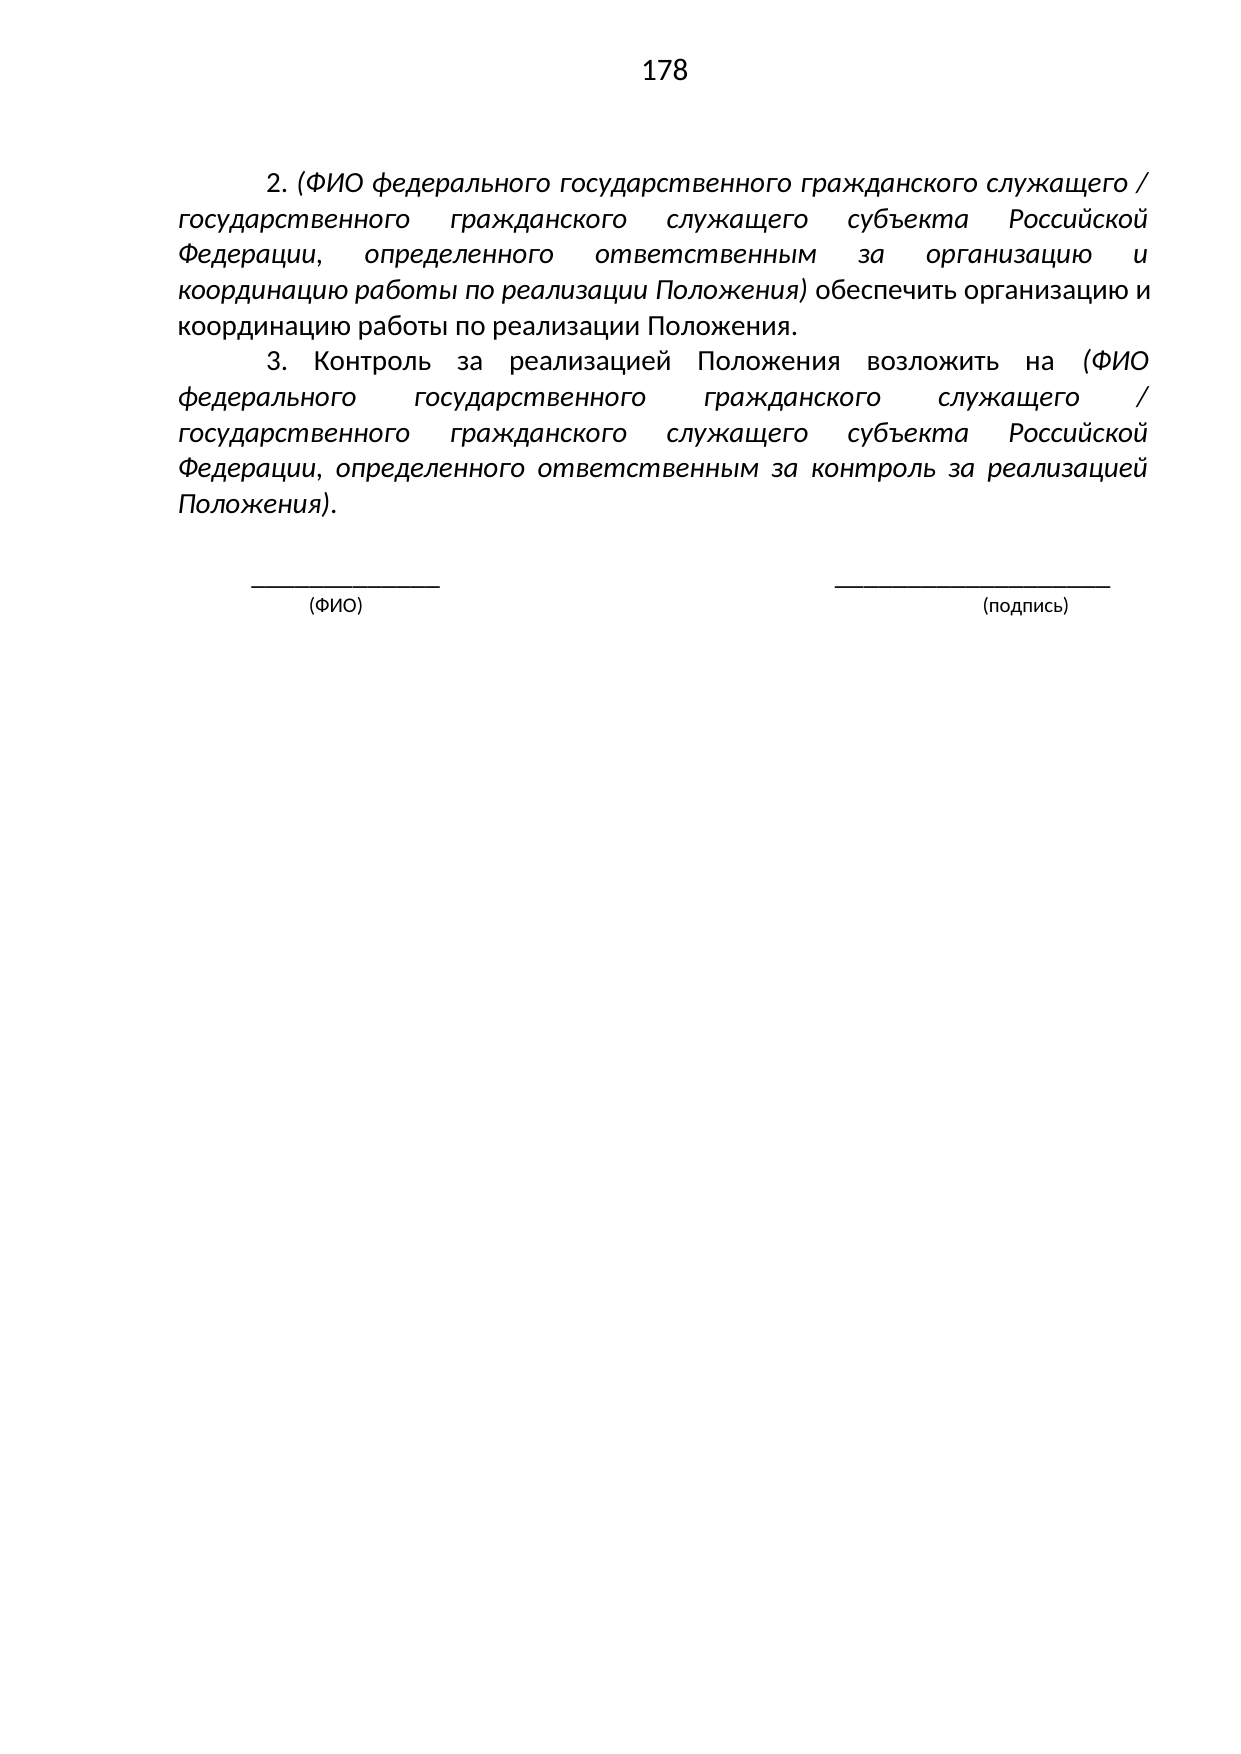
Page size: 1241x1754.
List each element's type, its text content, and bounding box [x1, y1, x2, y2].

text 3. Контроль за реализацией Положения возложить на (ФИО федерального государственного гражданского служащего / государственного гражданского служащего субъекта Российской Федерации, определенного ответственным за контроль за реализацией Положения). [177, 342, 1152, 521]
text 2. (ФИО федерального государственного гражданского служащего / государственного гражданского служащего субъекта Российской Федерации, определенного ответственным за организацию и координацию работы по реализации Положения) обеспечить организацию и координацию работы по реализации Положения. [177, 164, 1152, 342]
text (ФИО) (подпись) [177, 592, 1152, 617]
text _____________ ___________________ [177, 556, 1152, 592]
